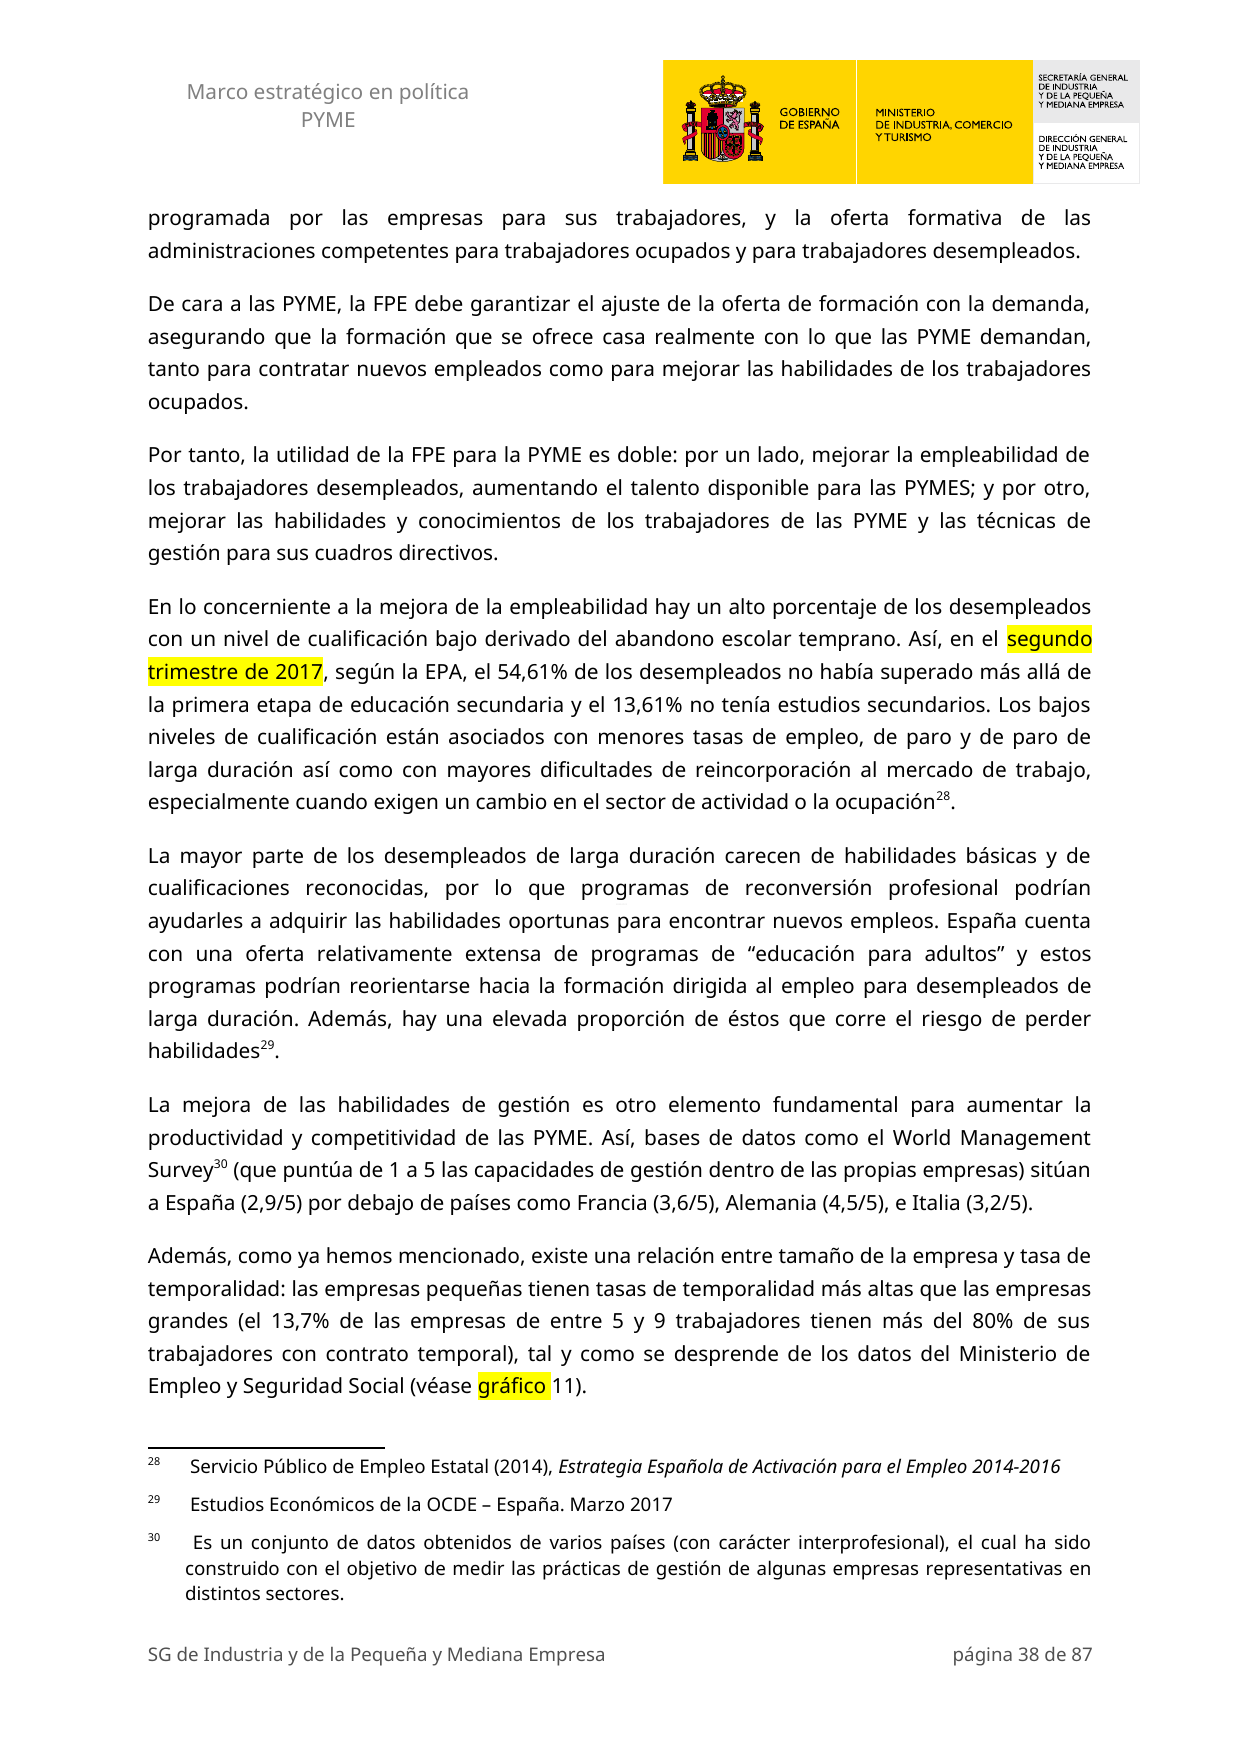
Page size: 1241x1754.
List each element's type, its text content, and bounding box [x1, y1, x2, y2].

text La mejora de las habilidades de gestión es otro elemento fundamental para aumentar la productividad y competitividad de las PYME. Así, bases de datos como el World Management Survey (que puntúa de 1 a 5 las capacidades de gestión dentro de las propias empresas) sitúan a España (2,9/5) por debajo de países como Francia (3,6/5), Alemania (4,5/5), e Italia (3,2/5). [148, 1090, 1092, 1216]
text Además, como ya hemos mencionado, existe una relación entre tamaño de la empresa y tasa de temporalidad: las empresas pequeñas tienen tasas de temporalidad más altas que las empresas grandes (el 13,7% de las empresas de entre 5 y 9 trabajadores tienen más del 80% de sus trabajadores con contrato temporal), tal y como se desprende de los datos del Ministerio de Empleo y Seguridad Social (véase gráfico 11). [148, 1241, 1092, 1400]
text La mayor parte de los desempleados de larga duración carecen de habilidades básicas y de cualificaciones reconocidas, por lo que programas de reconversión profesional podrían ayudarles a adquirir las habilidades oportunas para encontrar nuevos empleos. España cuenta con una oferta relativamente extensa de programas de “educación para adultos” y estos programas podrían reorientarse hacia la formación dirigida al empleo para desempleados de larga duración. Además, hay una elevada proporción de éstos que corre el riesgo de perder habilidades. [148, 841, 1092, 1065]
text En lo concerniente a la mejora de la empleabilidad hay un alto porcentaje de los desempleados con un nivel de cualificación bajo derivado del abandono escolar temprano. Así, en el segundo trimestre de 2017, según la EPA, el 54,61% de los desempleados no había superado más allá de la primera etapa de educación secundaria y el 13,61% no tenía estudios secundarios. Los bajos niveles de cualificación están asociados con menores tasas de empleo, de paro y de paro de larga duración así como con mayores dificultades de reincorporación al mercado de trabajo, especialmente cuando exigen un cambio en el sector de actividad o la ocupación. [148, 592, 1092, 816]
text De cara a las PYME, la FPE debe garantizar el ajuste de la oferta de formación con la demanda, asegurando que la formación que se ofrece casa realmente con lo que las PYME demandan, tanto para contratar nuevos empleados como para mejorar las habilidades de los trabajadores ocupados. [148, 289, 1092, 416]
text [148, 203, 1092, 264]
text Por tanto, la utilidad de la FPE para la PYME es doble: por un lado, mejorar la empleabilidad de los trabajadores desempleados, aumentando el talento disponible para las PYMES; y por otro, mejorar las habilidades y conocimientos de los trabajadores de las PYME y las técnicas de gestión para sus cuadros directivos. [148, 441, 1092, 567]
